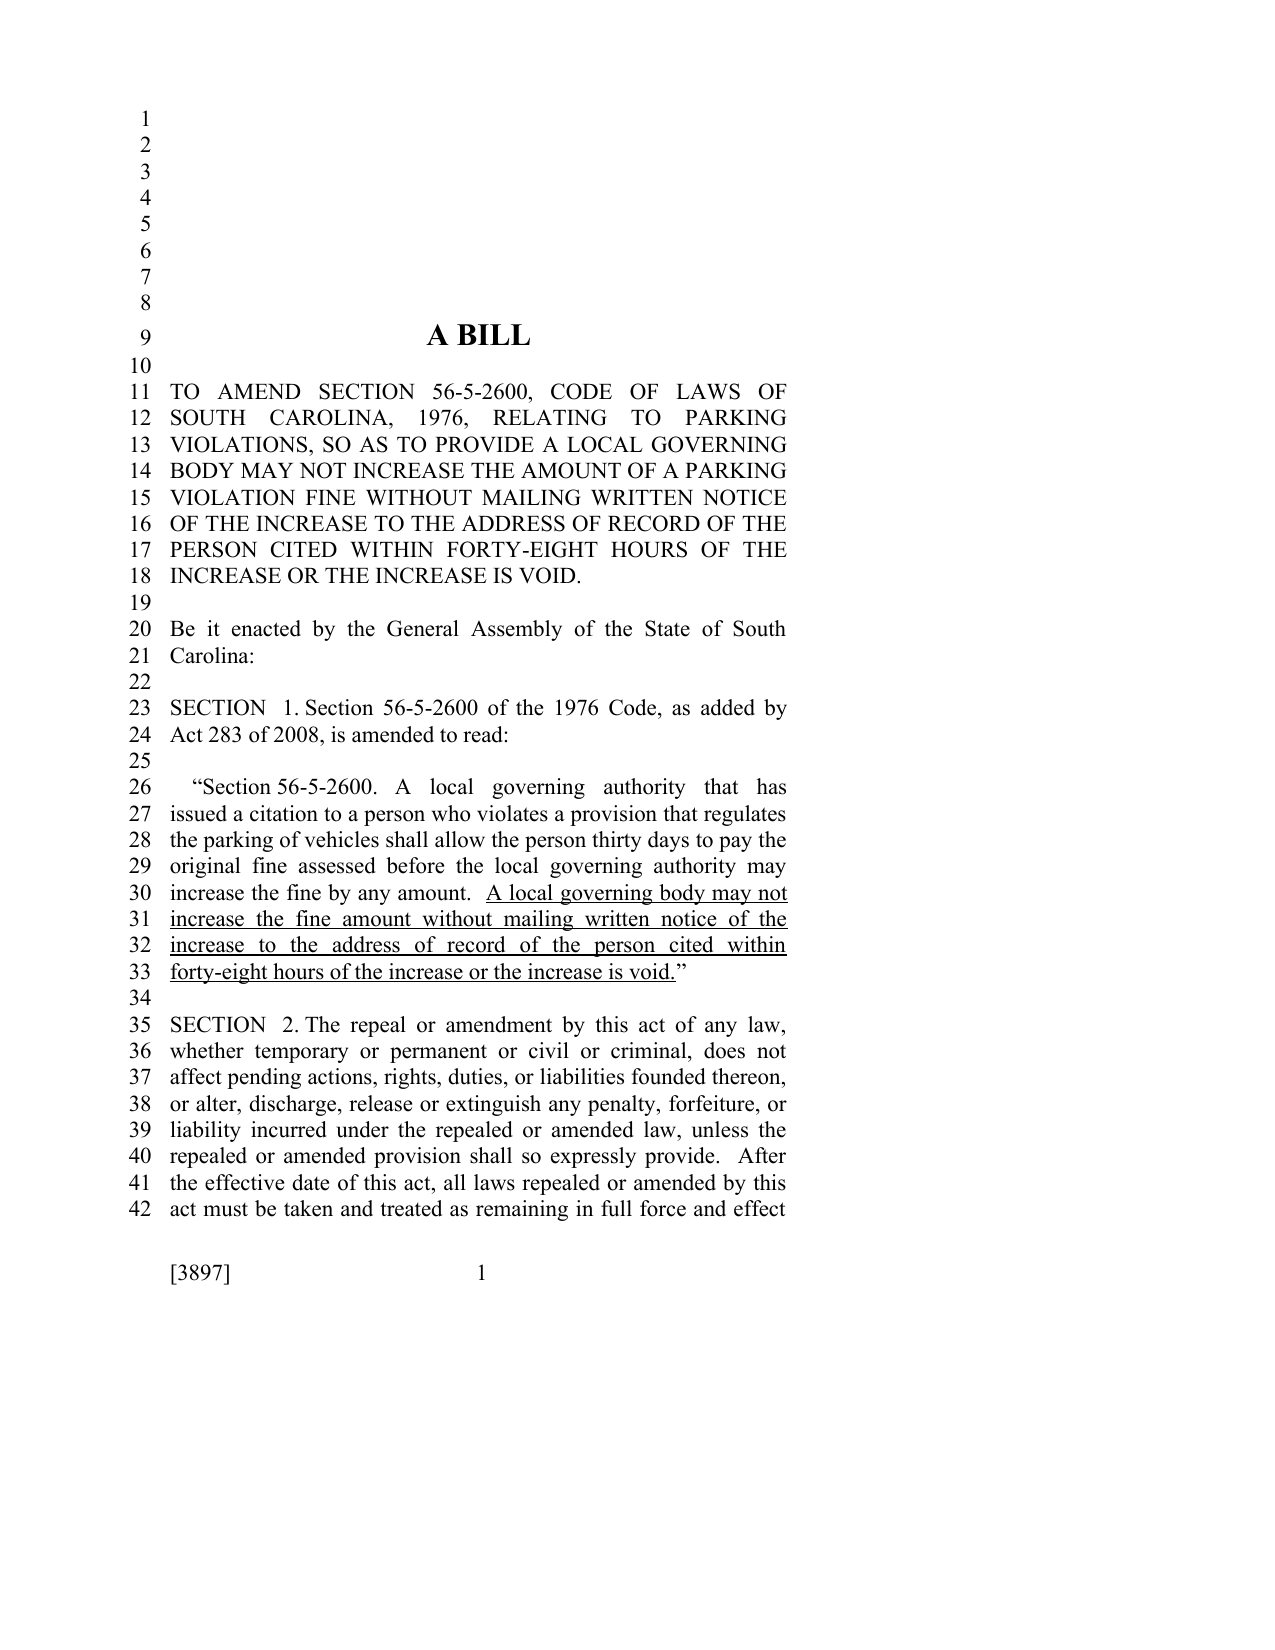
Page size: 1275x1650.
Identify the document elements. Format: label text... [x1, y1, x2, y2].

text “Section 56-5-2600. A local governing authority that has issued a citation to a person who violates a provision that regulates the parking of vehicles shall allow the person thirty days to pay the original fine assessed before the local governing authority may increase the fine by any amount. A local governing body may not increase the fine amount without mailing written notice of the increase to the address of record of the person cited within forty-eight hours of the increase or the increase is void.” [169, 773, 787, 928]
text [169, 1011, 787, 1221]
text Be it enacted by the General Assembly of the State of South Carolina: [169, 615, 787, 668]
text TO AMEND SECTION 56-5-2600, CODE OF LAWS OF SOUTH CAROLINA, 1976, RELATING TO PARKING VIOLATIONS, SO AS TO PROVIDE A LOCAL GOVERNING BODY MAY NOT INCREASE THE AMOUNT OF A PARKING VIOLATION FINE WITHOUT MAILING WRITTEN NOTICE OF THE INCREASE TO THE ADDRESS OF RECORD OF THE PERSON CITED WITHIN FORTY-EIGHT HOURS OF THE INCREASE OR THE INCREASE IS VOID. [169, 378, 787, 589]
text A BILL [169, 316, 787, 352]
text SECTION 1. Section 56-5-2600 of the 1976 Code, as added by Act 283 of 2008, is amended to read: [169, 694, 787, 747]
